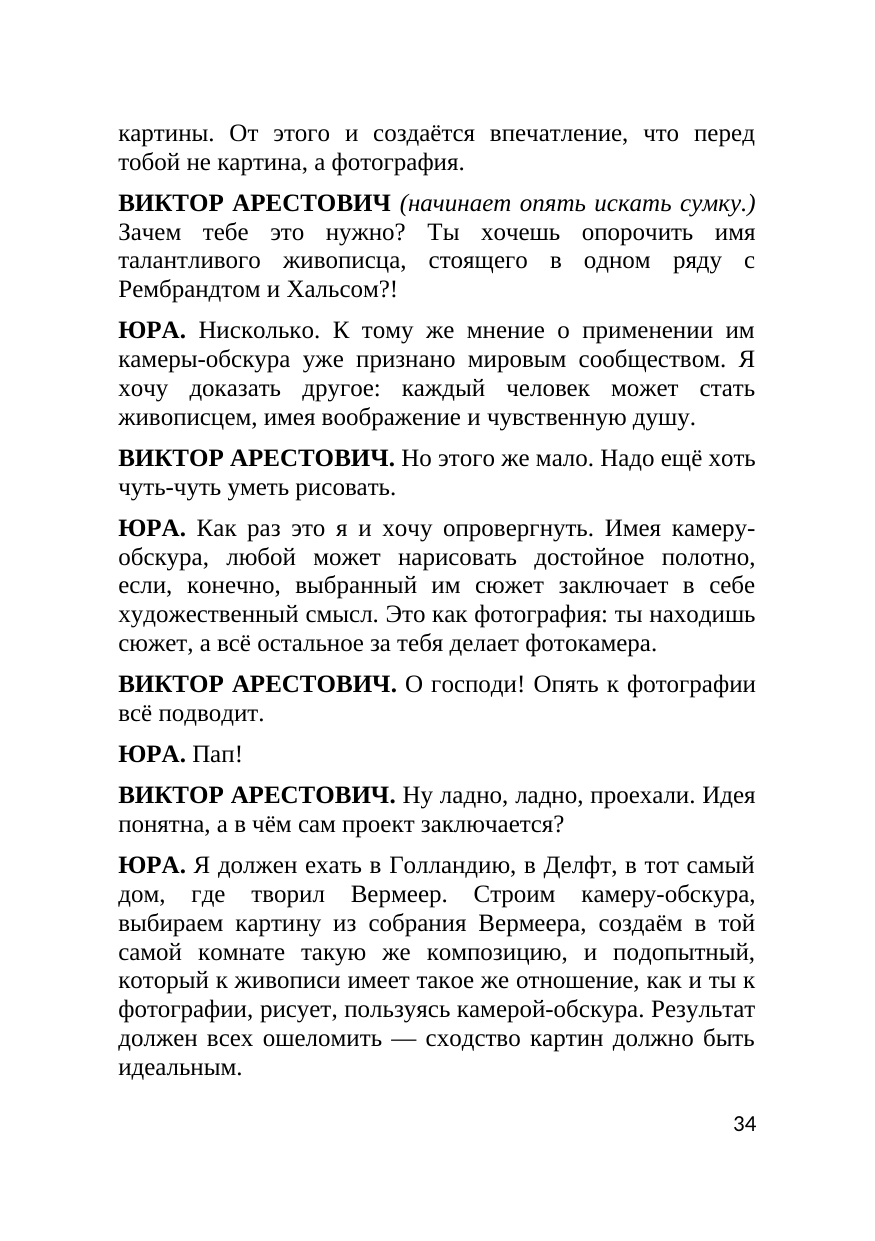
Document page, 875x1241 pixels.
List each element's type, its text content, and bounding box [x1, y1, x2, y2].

text ВИКТОР АРЕСТОВИЧ. Но этого же мало. Надо ещё хоть чуть-чуть уметь рисовать. [118, 443, 756, 501]
text ВИКТОР АРЕСТОВИЧ. Ну ладно, ладно, проехали. Идея понятна, а в чём сам проект заключается? [118, 781, 756, 838]
text ЮРА. Пап! [118, 739, 756, 768]
text ВИКТОР АРЕСТОВИЧ. О господи! Опять к фотографии всё подводит. [118, 669, 756, 727]
text ЮРА. Нисколько. К тому же мнение о применении им камеры-обскура уже признано мировым сообществом. Я хочу доказать другое: каждый человек может стать живописцем, имея воображение и чувственную душу. [118, 316, 756, 431]
text ВИКТОР АРЕСТОВИЧ (начинает опять искать сумку.) Зачем тебе это нужно? Ты хочешь опорочить имя талантливого живописца, стоящего в одном ряду с Рембрандтом и Хальсом?! [118, 188, 756, 303]
text ЮРА. Я должен ехать в Голландию, в Делфт, в тот самый дом, где творил Вермеер. Строим камеру-обскура, выбираем картину из собрания Вермеера, создаём в той самой комнате такую же композицию, и подопытный, который к живописи имеет такое же отношение, как и ты к фотографии, рисует, пользуясь камерой-обскура. Результат должен всех ошеломить — сходство картин должно быть идеальным. [118, 851, 756, 1081]
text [118, 118, 756, 176]
text ЮРА. Как раз это я и хочу опровергнуть. Имея камеру-обскура, любой может нарисовать достойное полотно, если, конечно, выбранный им сюжет заключает в себе художественный смысл. Это как фотография: ты находишь сюжет, а всё остальное за тебя делает фотокамера. [118, 513, 756, 657]
